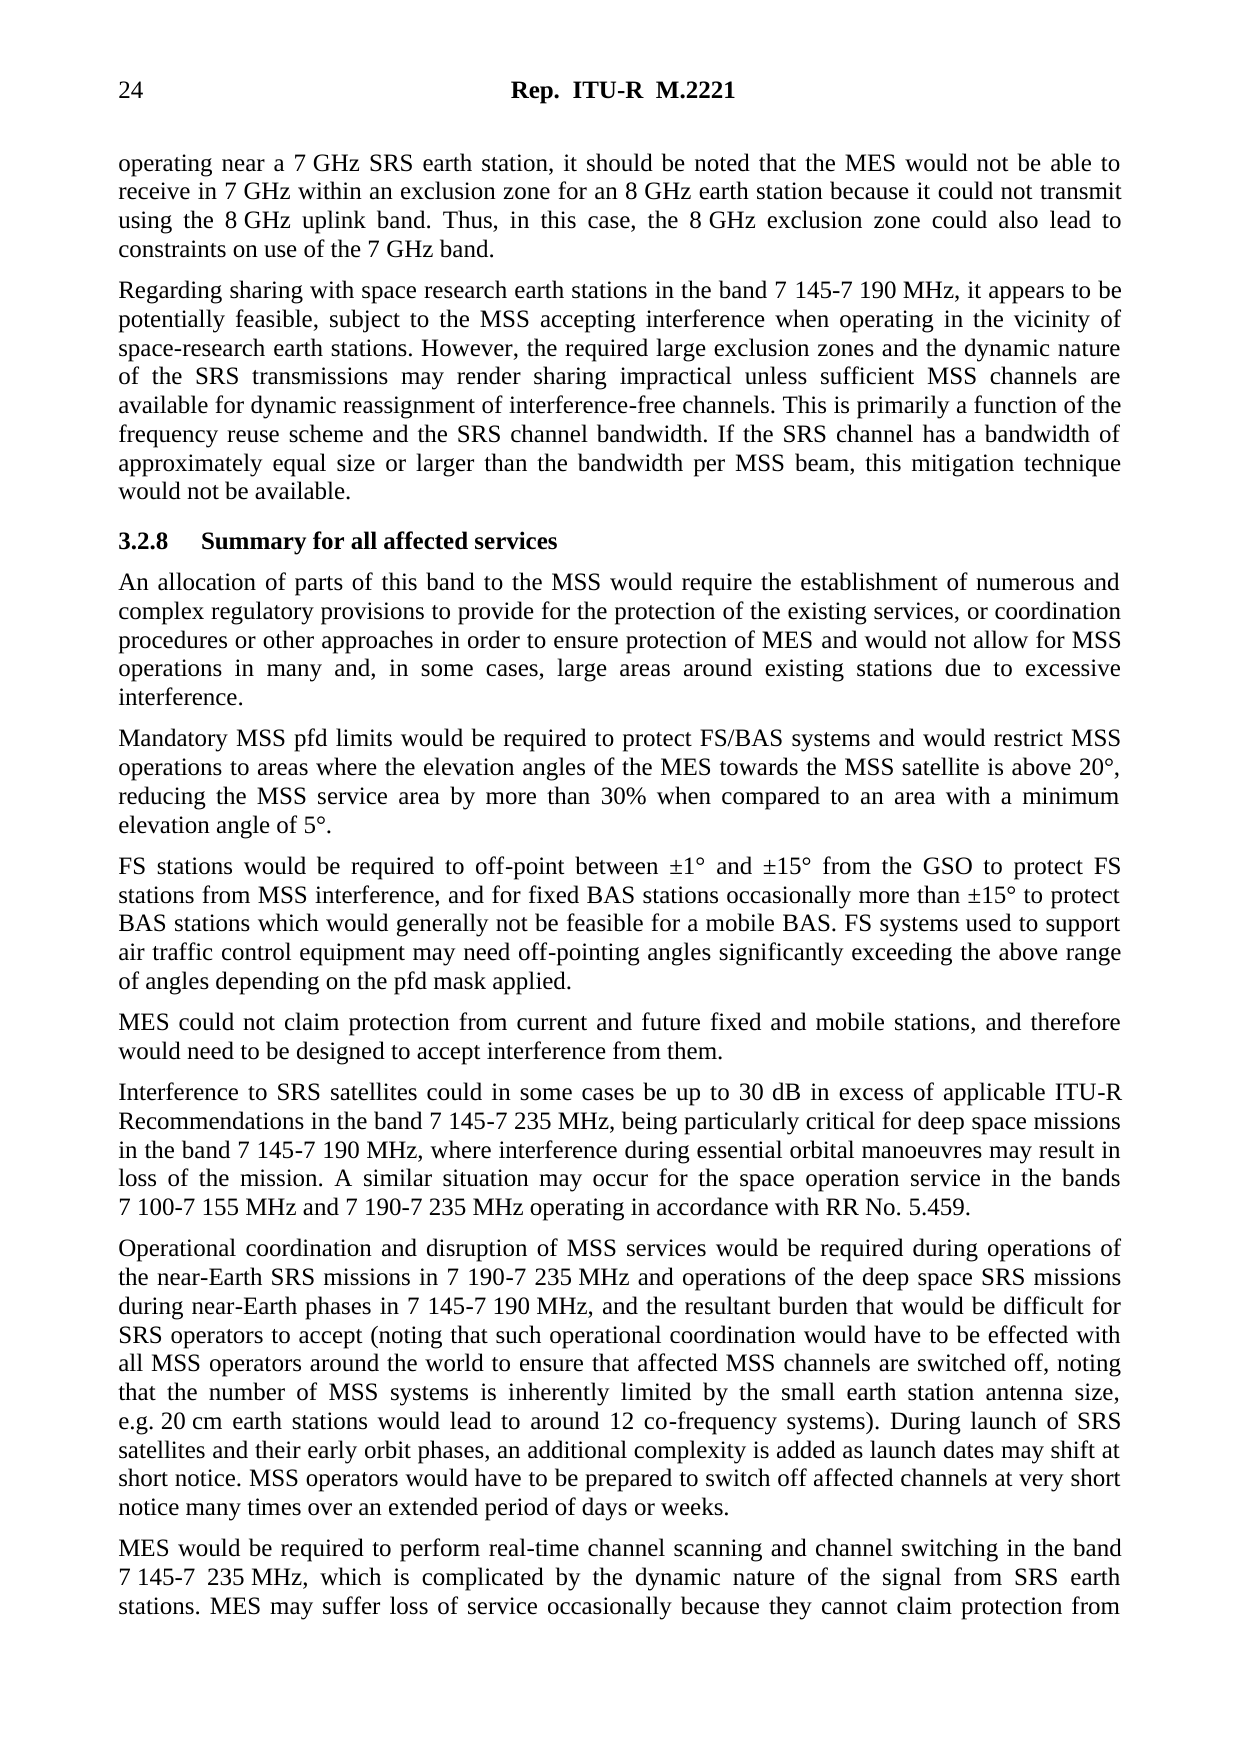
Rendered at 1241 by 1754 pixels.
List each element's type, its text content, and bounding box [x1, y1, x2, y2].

text MES could not claim protection from current and future fixed and mobile stations, and therefore would need to be designed to accept interference from them. [118, 1007, 1122, 1065]
text Interference to SRS satellites could in some cases be up to 30 dB in excess of applicable ITU-R Recommendations in the band 7 145-7 235 MHz, being particularly critical for deep space missions in the band 7 145-7 190 MHz, where interference during essential orbital manoeuvres may result in loss of the mission. A similar situation may occur for the space operation service in the bands 7 100-7 155 MHz and 7 190-7 235 MHz operating in accordance with RR No. 5.459. [118, 1077, 1122, 1221]
text Regarding sharing with space research earth stations in the band 7 145-7 190 MHz, it appears to be potentially feasible, subject to the MSS accepting interference when operating in the vicinity of space-research earth stations. However, the required large exclusion zones and the dynamic nature of the SRS transmissions may render sharing impractical unless sufficient MSS channels are available for dynamic reassignment of interference-free channels. This is primarily a function of the frequency reuse scheme and the SRS channel bandwidth. If the SRS channel has a bandwidth of approximately equal size or larger than the bandwidth per MSS beam, this mitigation technique would not be available. [118, 275, 1122, 505]
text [118, 148, 1122, 263]
text Mandatory MSS pfd limits would be required to protect FS/BAS systems and would restrict MSS operations to areas where the elevation angles of the MES towards the MSS satellite is above 20°, reducing the MSS service area by more than 30% when compared to an area with a minimum elevation angle of 5°. [118, 723, 1122, 838]
subtitle 3.2.8 Summary for all affected services [118, 526, 1122, 555]
text An allocation of parts of this band to the MSS would require the establishment of numerous and complex regulatory provisions to provide for the protection of the existing services, or coordination procedures or other approaches in order to ensure protection of MES and would not allow for MSS operations in many and, in some cases, large areas around existing stations due to excessive interference. [118, 567, 1122, 711]
text FS stations would be required to off-point between ±1° and ±15° from the GSO to protect FS stations from MSS interference, and for fixed BAS stations occasionally more than ±15° to protect BAS stations which would generally not be feasible for a mobile BAS. FS systems used to support air traffic control equipment may need off-pointing angles significantly exceeding the above range of angles depending on the pfd mask applied. [118, 851, 1122, 995]
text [118, 1533, 1122, 1620]
text Operational coordination and disruption of MSS services would be required during operations of the near-Earth SRS missions in 7 190-7 235 MHz and operations of the deep space SRS missions during near-Earth phases in 7 145-7 190 MHz, and the resultant burden that would be difficult for SRS operators to accept (noting that such operational coordination would have to be effected with all MSS operators around the world to ensure that affected MSS channels are switched off, noting that the number of MSS systems is inherently limited by the small earth station antenna size, e.g. 20 cm earth stations would lead to around 12 co-frequency systems). During launch of SRS satellites and their early orbit phases, an additional complexity is added as launch dates may shift at short notice. MSS operators would have to be prepared to switch off affected channels at very short notice many times over an extended period of days or weeks. [118, 1233, 1122, 1521]
